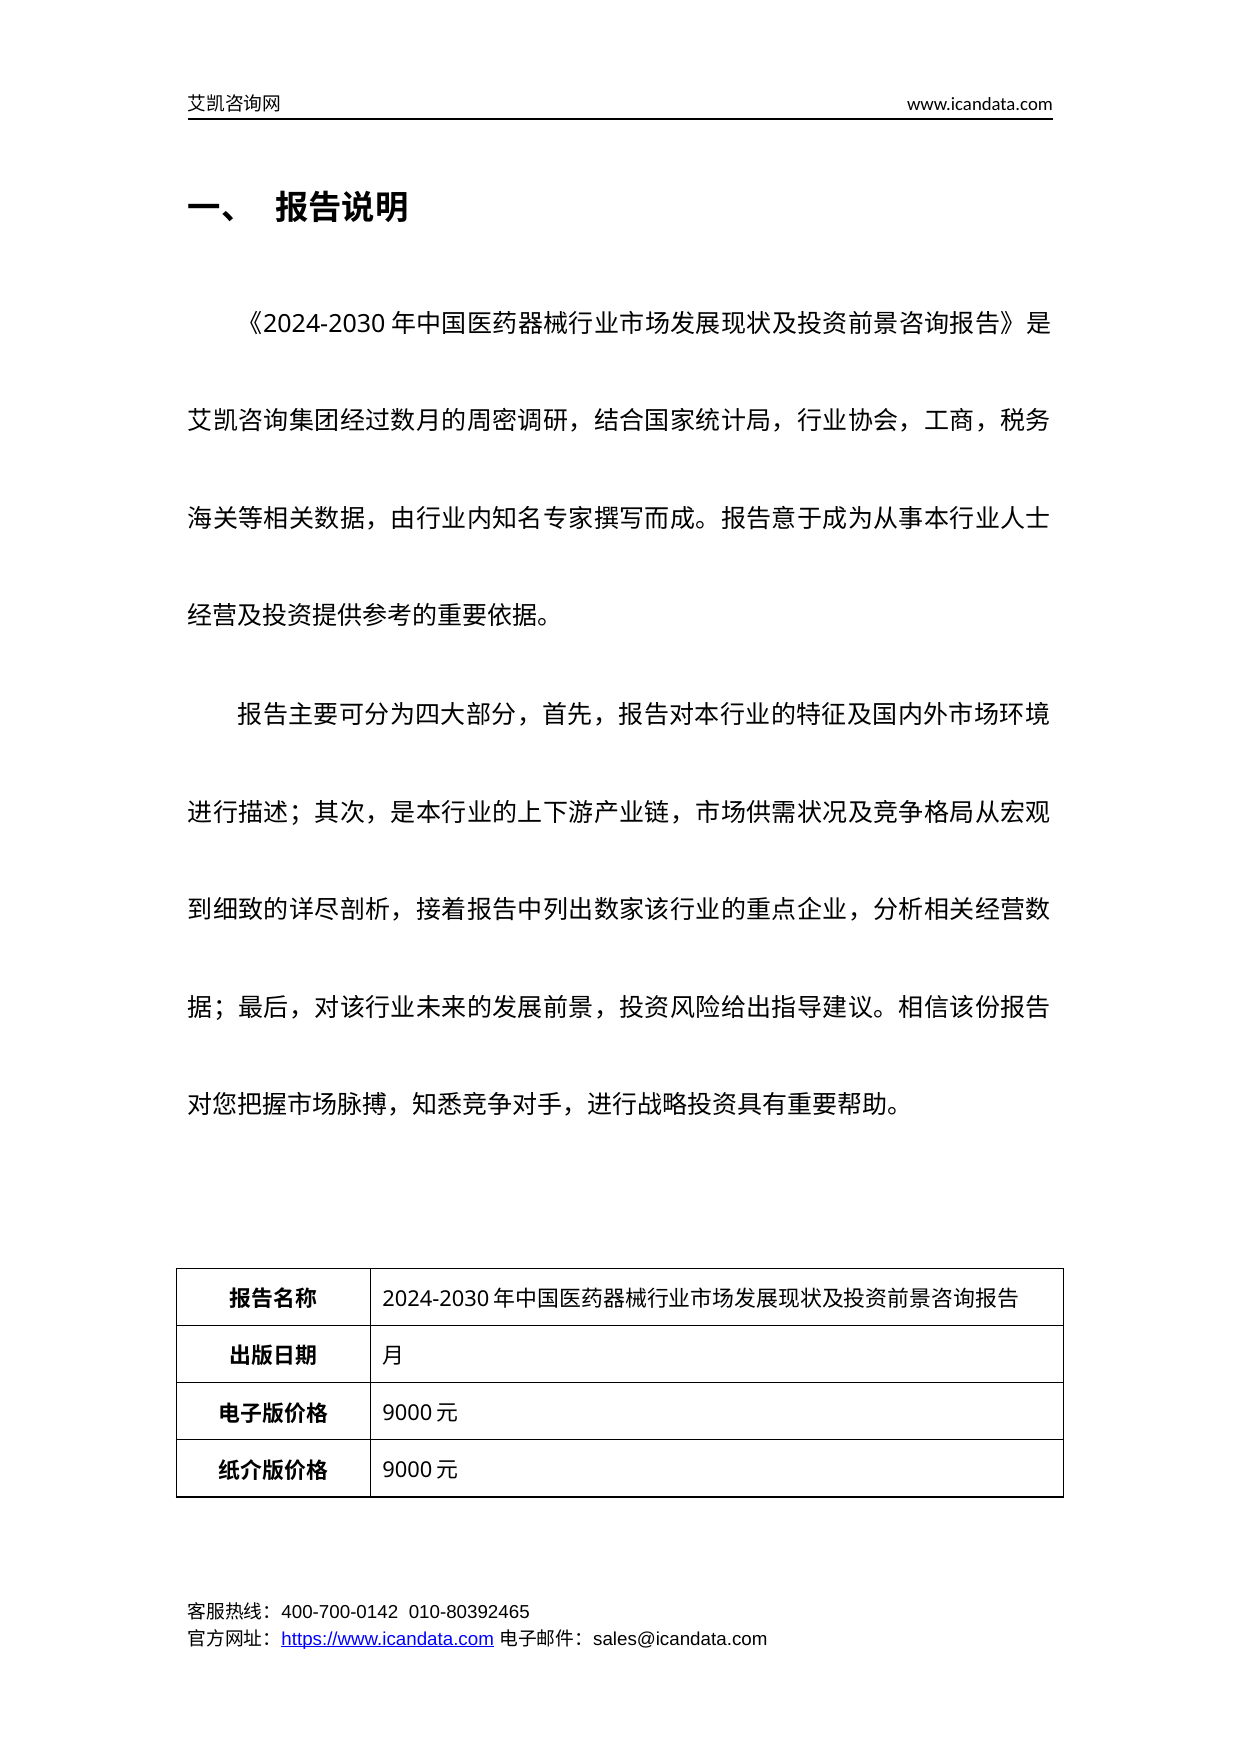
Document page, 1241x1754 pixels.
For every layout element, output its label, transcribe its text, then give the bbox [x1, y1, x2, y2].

table_cell 月 [371, 1326, 1063, 1382]
table_cell 9000元 [371, 1440, 1063, 1496]
table_cell 电子版价格 [177, 1383, 370, 1439]
table_header 2024-2030年中国医药器械行业市场发展现状及投资前景咨询报告 [371, 1269, 1063, 1325]
table_cell 纸介版价格 [177, 1440, 370, 1496]
text 《2024-2030年中国医药器械行业市场发展现状及投资前景咨询报告》是艾凯咨询集团经过数月的周密调研，结合国家统计局，行业协会，工商，税务海关等相关数据，由行业内知名专家撰写而成。报告意于成为从事本行业人士经营及投资提供参考的重要依据。 [187, 289, 1053, 646]
table_cell 9000元 [371, 1383, 1063, 1439]
table_header 报告名称 [177, 1269, 370, 1325]
table_cell 出版日期 [177, 1326, 370, 1382]
text 报告主要可分为四大部分，首先，报告对本行业的特征及国内外市场环境进行描述；其次，是本行业的上下游产业链，市场供需状况及竞争格局从宏观到细致的详尽剖析，接着报告中列出数家该行业的重点企业，分析相关经营数据；最后，对该行业未来的发展前景，投资风险给出指导建议。相信该份报告对您把握市场脉搏，知悉竞争对手，进行战略投资具有重要帮助。 [187, 681, 1053, 1136]
subtitle 报告说明 [187, 172, 1053, 237]
